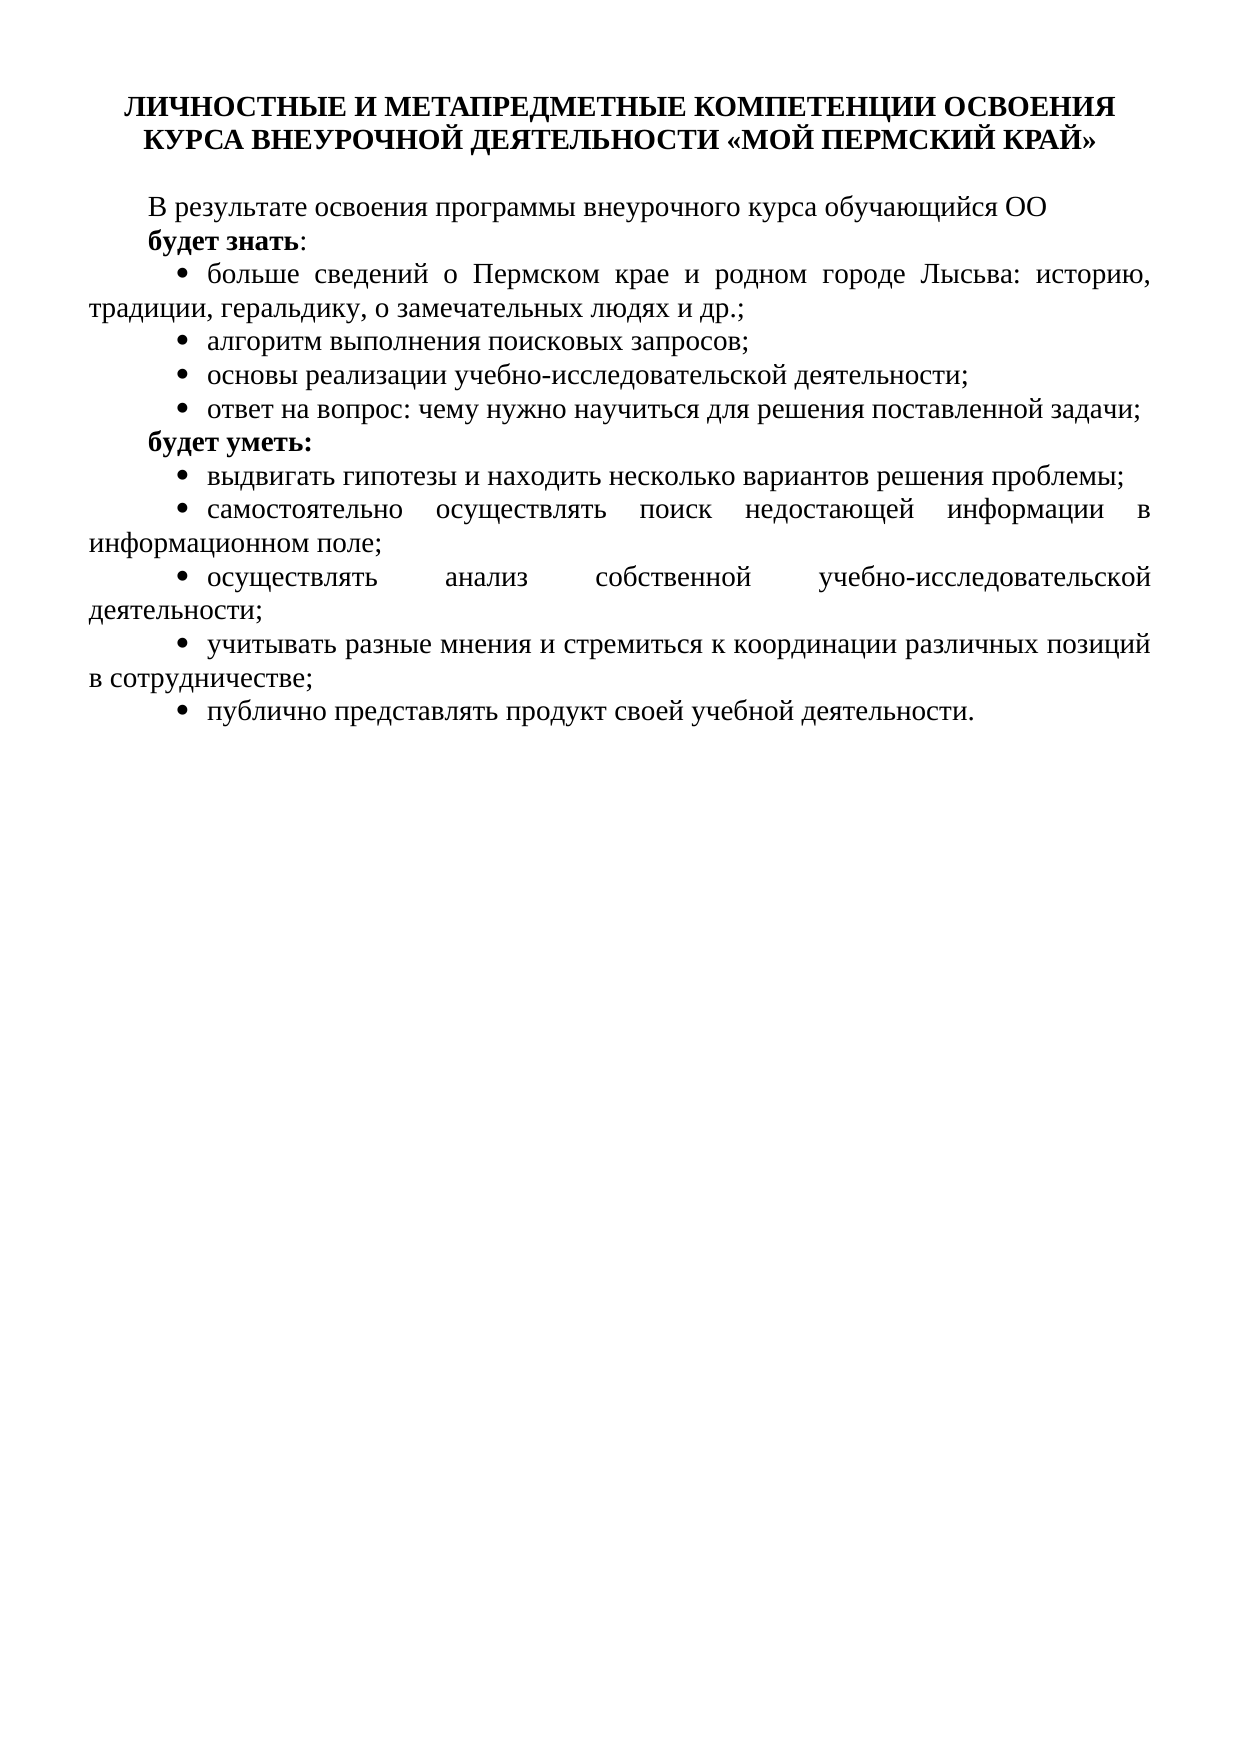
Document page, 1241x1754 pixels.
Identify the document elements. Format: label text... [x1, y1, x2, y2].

text В результате освоения программы внеурочного курса обучающийся ОО [89, 189, 1152, 223]
list алгоритм выполнения поисковых запросов; [89, 323, 1152, 357]
subtitle ЛИЧНОСТНЫЕ И МЕТАПРЕДМЕТНЫЕ КОМПЕТЕНЦИИ ОСВОЕНИЯ КУРСА ВНЕУРОЧНОЙ ДЕЯТЕЛЬНОСТИ «МОЙ ПЕРМСКИЙ КРАЙ» [89, 89, 1152, 156]
list выдвигать гипотезы и находить несколько вариантов решения проблемы; [89, 458, 1152, 492]
list учитывать разные мнения и стремиться к координации различных позиций в сотрудничестве; [89, 626, 1152, 693]
list основы реализации учебно-исследовательской деятельности; [89, 357, 1152, 391]
text будет уметь: [89, 424, 1152, 458]
list самостоятельно осуществлять поиск недостающей информации в информационном поле; [89, 492, 1152, 559]
list осуществлять анализ собственной учебно-исследовательской деятельности; [89, 559, 1152, 626]
text будет знать: [89, 223, 1152, 256]
list ответ на вопрос: чему нужно научиться для решения поставленной задачи; [89, 391, 1152, 424]
list больше сведений о Пермском крае и родном городе Лысьва: историю, традиции, геральдику, о замечательных людях и др.; [89, 256, 1152, 323]
list публично представлять продукт своей учебной деятельности. [89, 693, 1152, 727]
